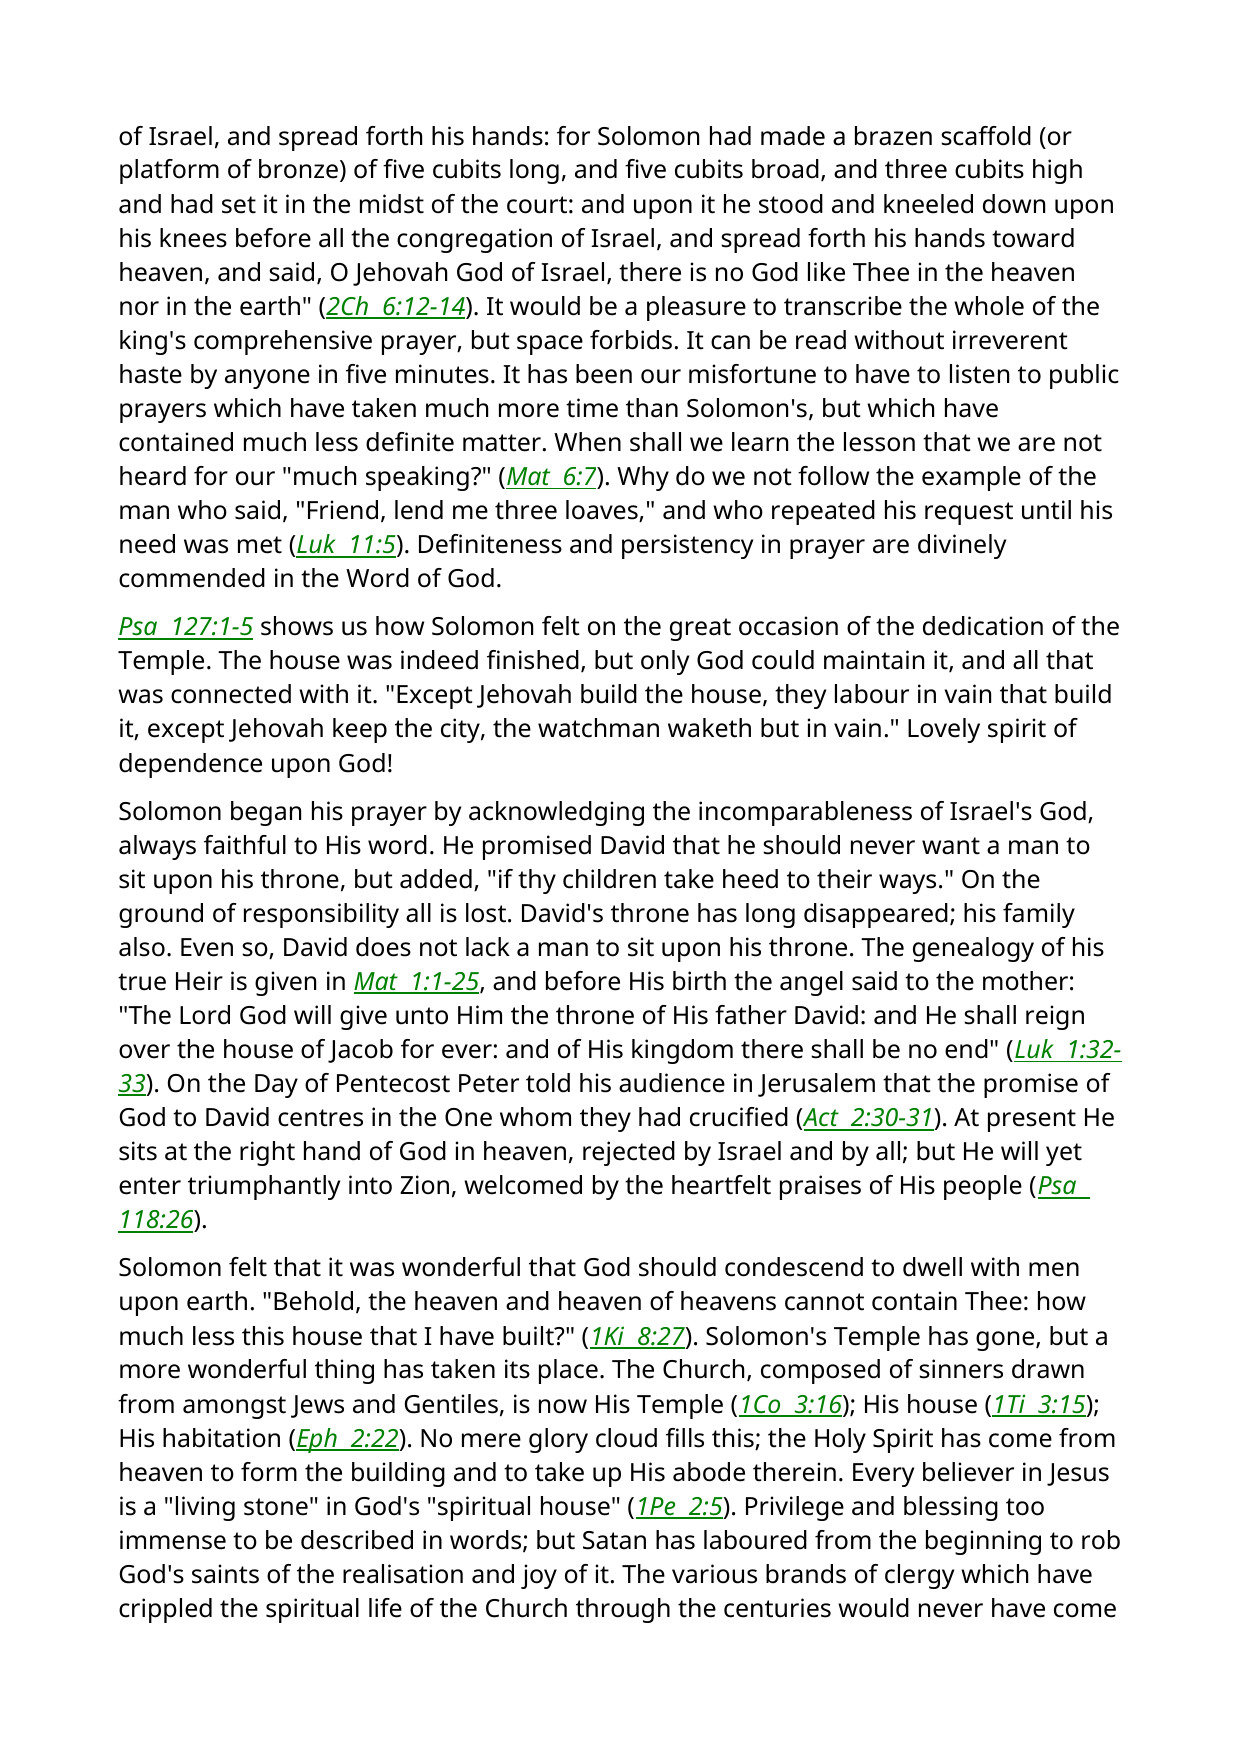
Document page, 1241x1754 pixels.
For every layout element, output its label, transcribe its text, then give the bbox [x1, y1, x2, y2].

text Psa 127:1-5 shows us how Solomon felt on the great occasion of the dedication of the Temple. The house was indeed finished, but only God could maintain it, and all that was connected with it. "Except Jehovah build the house, they labour in vain that build it, except Jehovah keep the city, the watchman waketh but in vain." Lovely spirit of dependence upon God! [393, 609, 1122, 779]
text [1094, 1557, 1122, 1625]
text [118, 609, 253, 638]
text Solomon began his prayer by acknowledging the incomparableness of Israel's God, always faithful to His word. He promised David that he should never want a man to sit upon his throne, but added, "if thy children take heed to their ways." On the ground of responsibility all is lost. David's throne has long disappeared; his family also. Even so, David does not lack a man to sit upon his throne. The genealogy of his true Heir is given in Mat 1:1-25, and before His birth the angel said to the mother: "The Lord God will give unto Him the throne of His father David: and He shall reign over the house of Jacob for ever: and of His kingdom there shall be no end" (Luk 1:32-33). On the Day of Pentecost Peter told his audience in Jerusalem that the promise of God to David centres in the One whom they had crucified (Act 2:30-31). At present He sits at the right hand of God in heaven, rejected by Israel and by all; but He will yet enter triumphantly into Zion, welcomed by the heartfelt praises of His people (Psa 118:26). [207, 1062, 1122, 1236]
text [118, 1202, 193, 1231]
text Solomon began his prayer by acknowledging the incomparableness of Israel's God, always faithful to His word. He promised David that he should never want a man to sit upon his throne, but added, "if thy children take heed to their ways." On the ground of responsibility all is lost. David's throne has long disappeared; his family also. Even so, David does not lack a man to sit upon his throne. The genealogy of his true Heir is given in Mat 1:1-25, and before His birth the angel said to the mother: "The Lord God will give unto Him the throne of His father David: and He shall reign over the house of Jacob for ever: and of His kingdom there shall be no end" (Luk 1:32-33). On the Day of Pentecost Peter told his audience in Jerusalem that the promise of God to David centres in the One whom they had crucified (Act 2:30-31). At present He sits at the right hand of God in heaven, rejected by Israel and by all; but He will yet enter triumphantly into Zion, welcomed by the heartfelt praises of His people (Psa 118:26). [118, 793, 1122, 1061]
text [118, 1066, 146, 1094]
